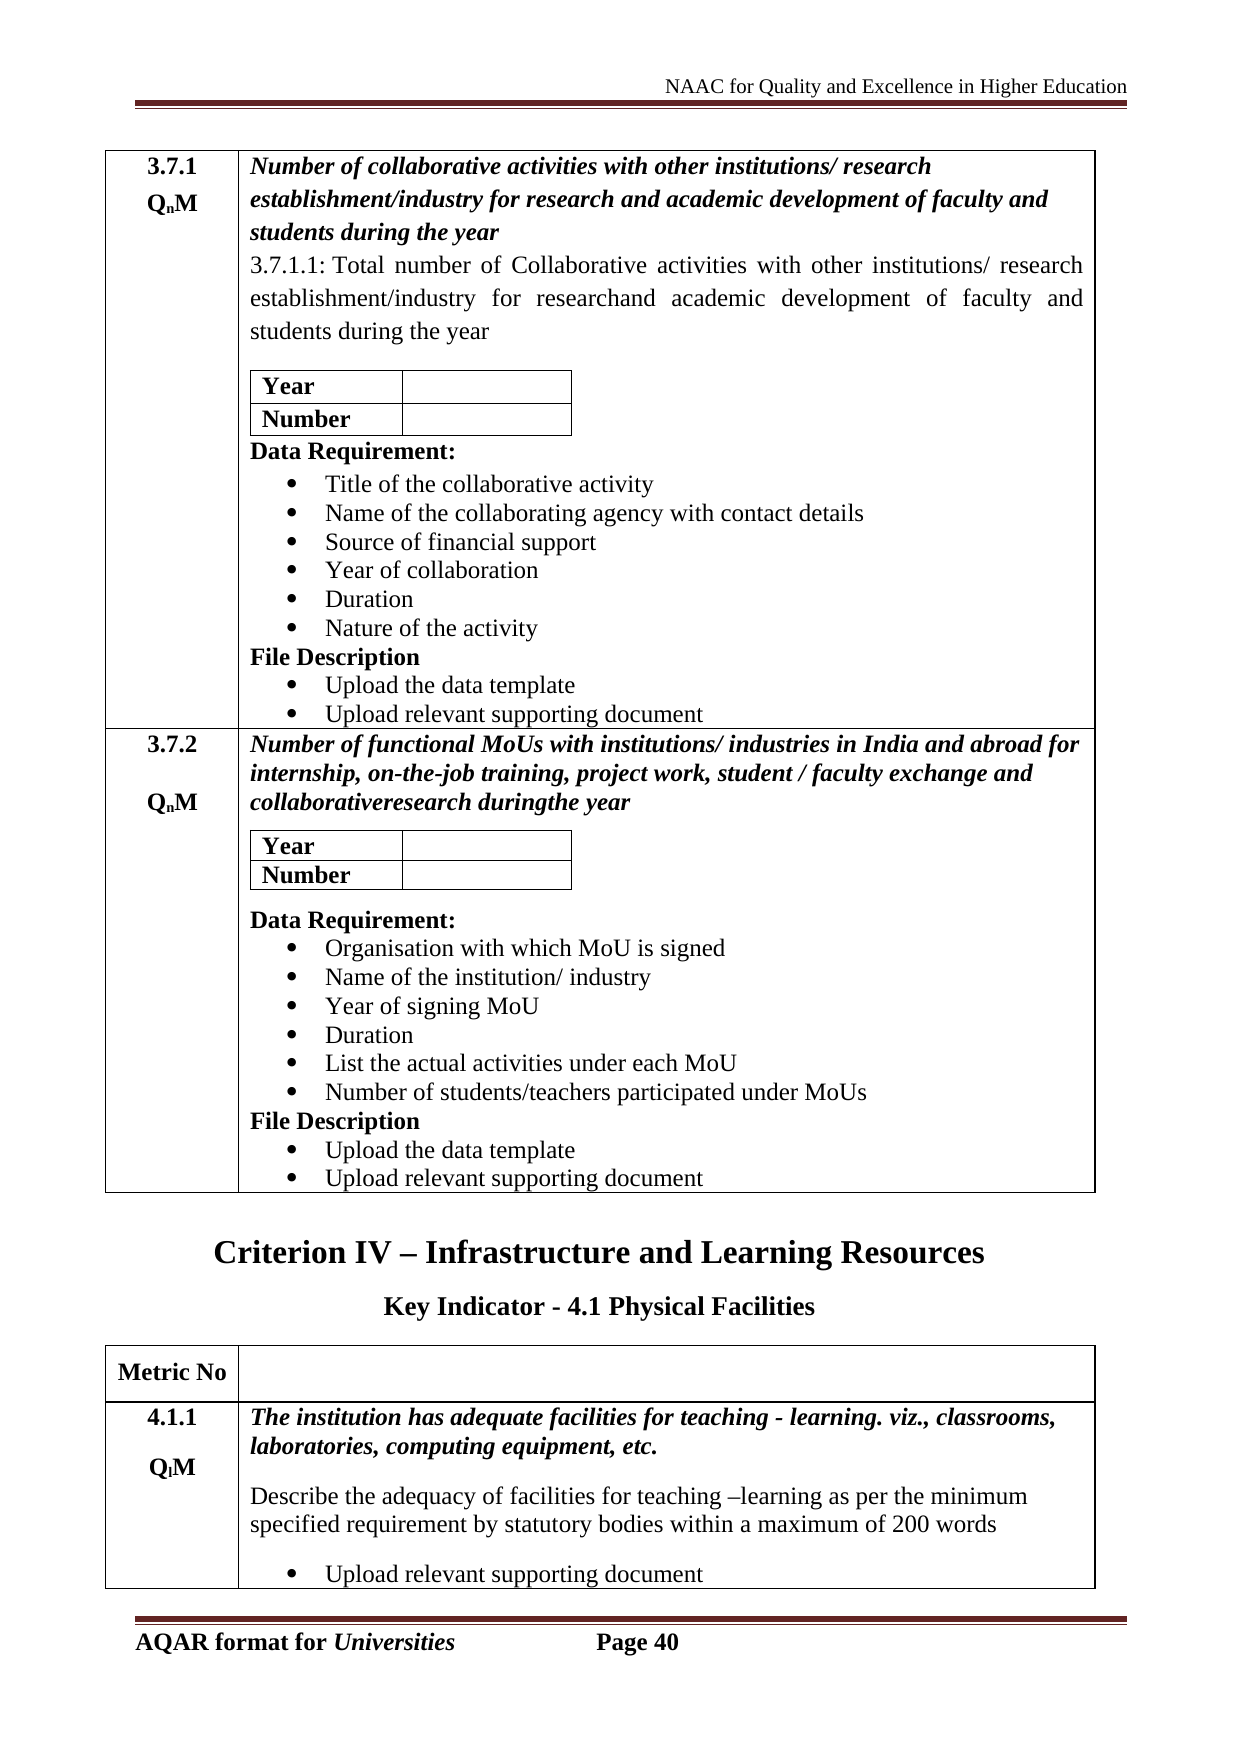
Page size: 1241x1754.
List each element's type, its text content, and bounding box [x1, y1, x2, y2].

table_cell 4.1.1 QlM [106, 1403, 238, 1588]
table_header [239, 1346, 1094, 1401]
table_cell Number of collaborative activities with other institutions/ research establishment/industry for research and academic development of faculty and students during the year 3.7.1.1: Total number of Collaborative activities with other institutions/ research establishment/industry for researchand academic development of faculty and students during the year Data Requirement: Title of the collaborative activity Name of the collaborating agency with contact details Source of financial support Year of collaboration Duration Nature of the activity File Description Upload the data template Upload relevant supporting document [239, 151, 1094, 728]
table_cell 3.7.2 QnM [106, 729, 238, 1192]
text Criterion IV – Infrastructure and Learning Resources [106, 1232, 1093, 1271]
table_header Metric No [106, 1346, 238, 1401]
table_cell 3.7.1 QnM [106, 151, 238, 728]
table_cell Number of functional MoUs with institutions/ industries in India and abroad for internship, on-the-job training, project work, student / faculty exchange and collaborativeresearch duringthe year Data Requirement: Organisation with which MoU is signed Name of the institution/ industry Year of signing MoU Duration List the actual activities under each MoU Number of students/teachers participated under MoUs File Description Upload the data template Upload relevant supporting document [239, 729, 1094, 1192]
table_cell The institution has adequate facilities for teaching - learning. viz., classrooms, laboratories, computing equipment, etc. Describe the adequacy of facilities for teaching –learning as per the minimum specified requirement by statutory bodies within a maximum of 200 words Upload relevant supporting document [239, 1403, 1094, 1588]
text Key Indicator - 4.1 Physical Facilities [106, 1290, 1093, 1321]
